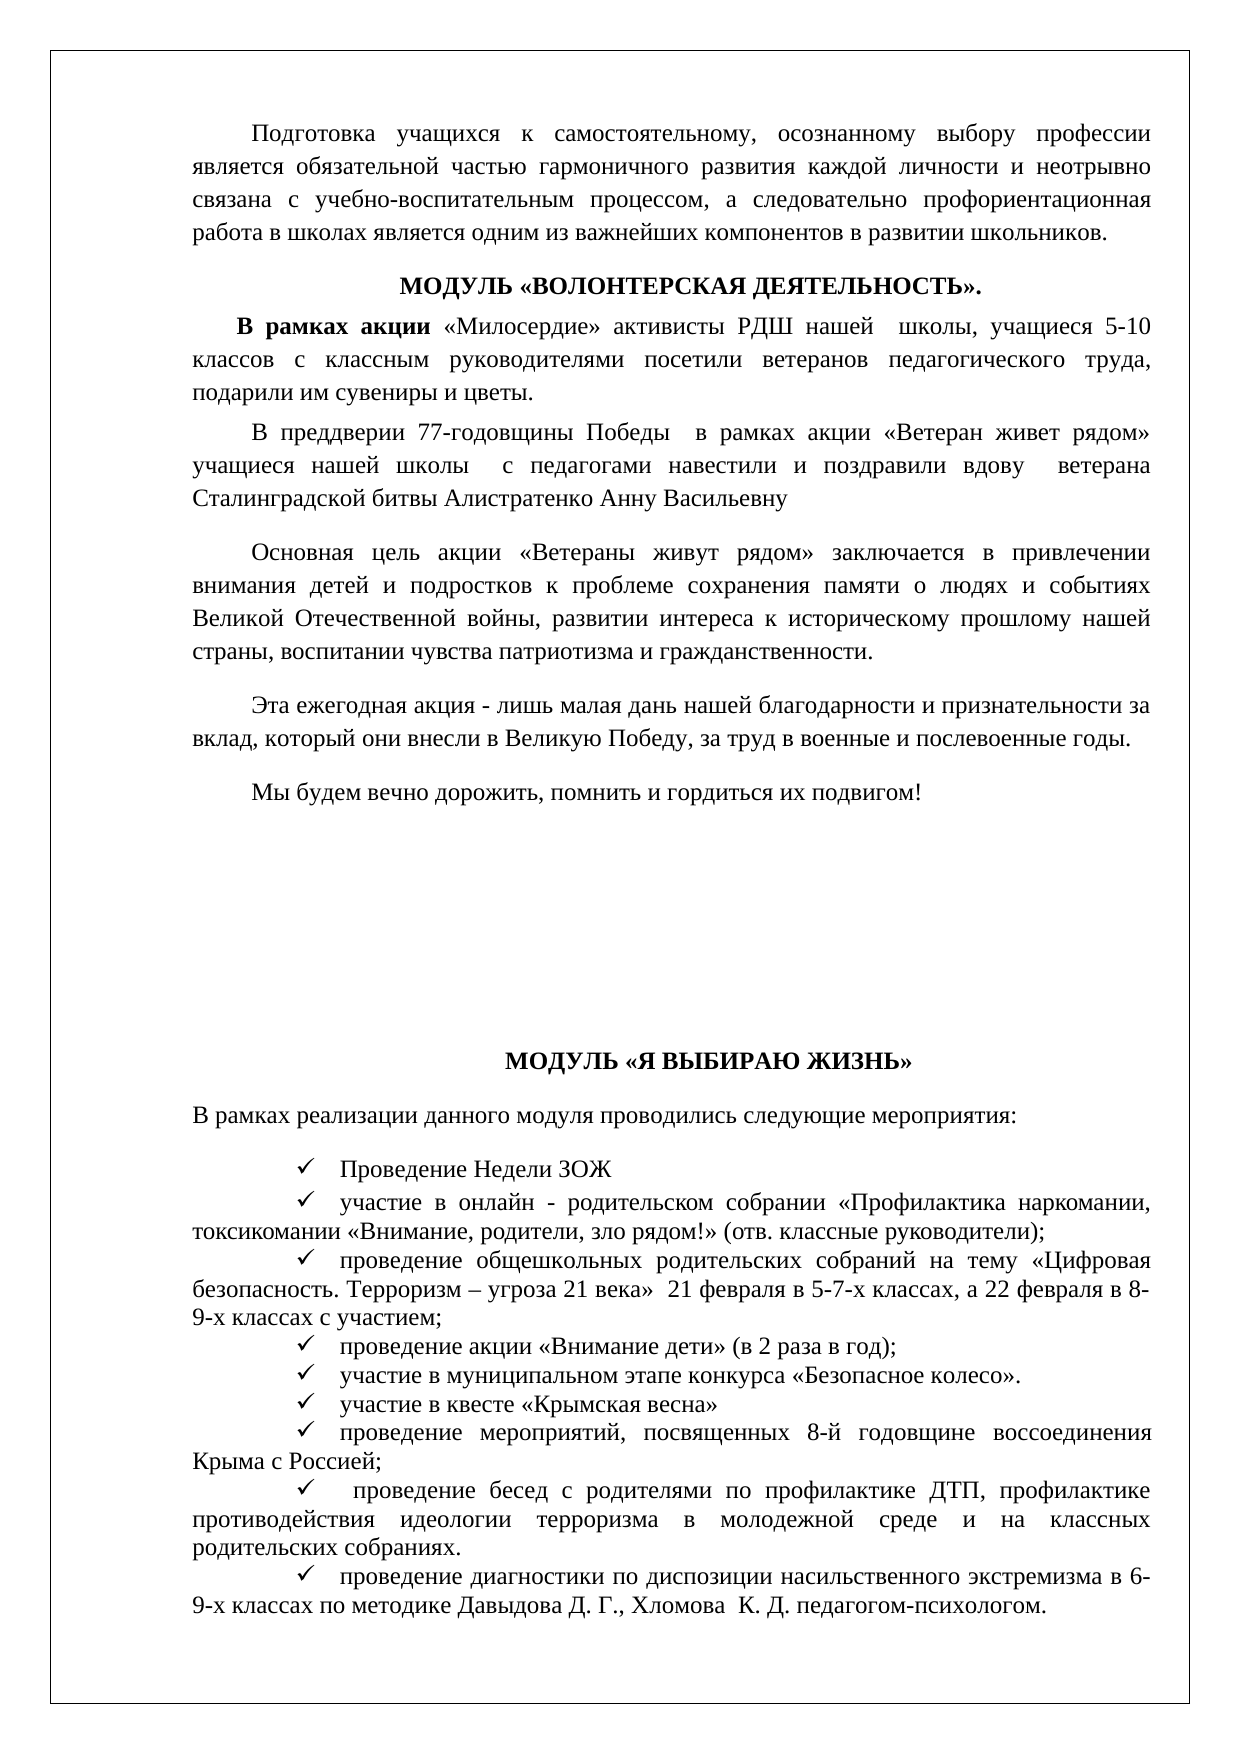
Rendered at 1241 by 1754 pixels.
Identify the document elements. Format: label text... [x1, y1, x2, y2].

list проведение акции «Внимание дети» (в 2 раза в год); [192, 1331, 1152, 1360]
text Мы будем вечно дорожить, помнить и гордиться их подвигом! [192, 777, 1152, 805]
list проведение диагностики по диспозиции насильственного экстремизма в 6-9-х классах по методике Давыдова Д. Г., Хломова К. Д. педагогом-психологом. [192, 1561, 1152, 1619]
text Подготовка учащихся к самостоятельному, осознанному выбору профессии является обязательной частью гармоничного развития каждой личности и неотрывно связана с учебно-воспитательным процессом, а следовательно профориентационная работа в школах является одним из важнейших компонентов в развитии школьников. [192, 118, 1152, 151]
text Подготовка учащихся к самостоятельному, осознанному выбору профессии является обязательной частью гармоничного развития каждой личности и неотрывно связана с учебно-воспитательным процессом, а следовательно профориентационная работа в школах является одним из важнейших компонентов в развитии школьников. [192, 213, 1152, 246]
list участие в квесте «Крымская весна» [192, 1389, 340, 1417]
text Основная цель акции «Ветераны живут рядом» заключается в привлечении внимания детей и подростков к проблеме сохранения памяти о людях и событиях Великой Отечественной войны, развитии интереса к историческому прошлому нашей страны, воспитании чувства патриотизма и гражданственности. [192, 537, 1152, 665]
text В рамках акции «Милосердие» активисты РДШ нашей школы, учащиеся 5-10 классов с классным руководителями посетили ветеранов педагогического труда, подарили им сувениры и цветы. [192, 311, 1152, 406]
list участие в квесте «Крымская весна» [521, 1389, 1152, 1417]
text МОДУЛЬ «Я ВЫБИРАЮ ЖИЗНЬ» [192, 1046, 1152, 1075]
list проведение бесед с родителями по профилактике ДТП, профилактике противодействия идеологии терроризма в молодежной среде и на классных родительских собраниях. [192, 1475, 1152, 1561]
text В рамках реализации данного модуля проводились следующие мероприятия: [192, 1100, 1152, 1128]
text Эта ежегодная акция - лишь малая дань нашей благодарности и признательности за вклад, который они внесли в Великую Победу, за труд в военные и послевоенные годы. [192, 690, 1152, 752]
text МОДУЛЬ «ВОЛОНТЕРСКАЯ ДЕЯТЕЛЬНОСТЬ». [229, 271, 1152, 300]
text В преддверии 77-годовщины Победы в рамках акции «Ветеран живет рядом» учащиеся нашей школы с педагогами навестили и поздравили вдову ветерана Сталинградской битвы Алистратенко Анну Васильевну [192, 417, 1152, 512]
list Проведение Недели ЗОЖ [295, 1154, 1152, 1182]
list проведение общешкольных родительских собраний на тему «Цифровая безопасность. Терроризм – угроза 21 века» 21 февраля в 5-7-х классах, а 22 февраля в 8-9-х классах с участием; [192, 1245, 1152, 1331]
list участие в муниципальном этапе конкурса «Безопасное колесо». [192, 1360, 1152, 1389]
list проведение мероприятий, посвященных 8-й годовщине воссоединения Крыма с Россией; [192, 1417, 1152, 1475]
list участие в онлайн - родительском собрании «Профилактика наркомании, токсикомании «Внимание, родители, зло рядом!» (отв. классные руководители); [192, 1187, 1152, 1245]
